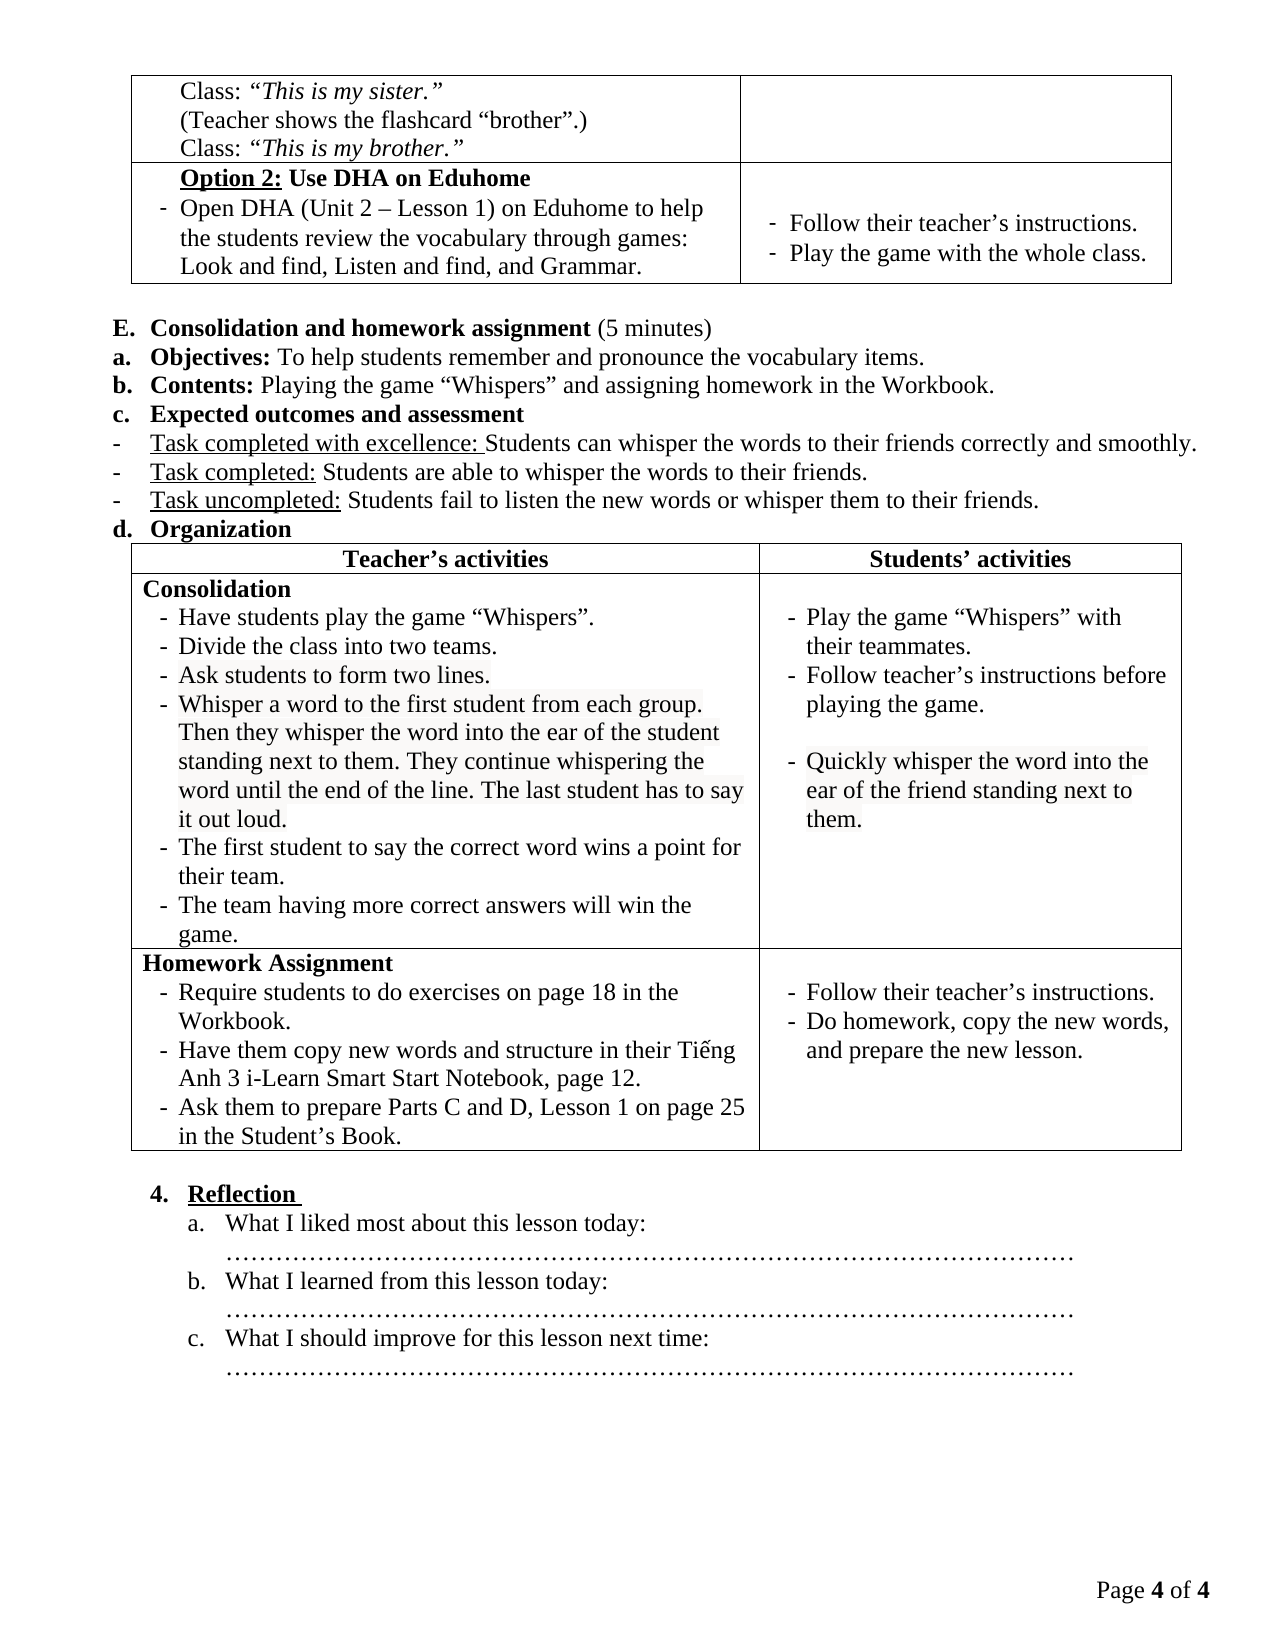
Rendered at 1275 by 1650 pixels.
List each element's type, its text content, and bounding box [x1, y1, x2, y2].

table_header Teacher’s activities [132, 544, 759, 573]
table_header Students’ activities [760, 544, 1181, 573]
table_cell Homework Assignment Require students to do exercises on page 18 in the Workbook. Have them copy new words and structure in their Tiếng Anh 3 i-Learn Smart Start Notebook, page 12. Ask them to prepare Parts C and D, Lesson 1 on page 25 in the Student’s Book. [132, 949, 759, 1150]
list Expected outcomes and assessment [112, 399, 1209, 428]
list Organization [112, 514, 1209, 543]
table_cell Consolidation Have students play the game “Whispers”. Divide the class into two teams. Ask students to form two lines. Whisper a word to the first student from each group. Then they whisper the word into the ear of the student standing next to them. They continue whispering the word until the end of the line. The last student has to say it out loud. The first student to say the correct word wins a point for their team. The team having more correct answers will win the game. [132, 574, 759, 947]
table_cell Play the game “Whispers” with their teammates. Follow teacher’s instructions before playing the game. Quickly whisper the word into the ear of the friend standing next to them. [760, 574, 1181, 947]
list Task uncompleted: Students fail to listen the new words or whisper them to their friends. [112, 485, 1209, 514]
list ………………………………………………………………………………………… [225, 1294, 1209, 1323]
list What I liked most about this lesson today: [187, 1208, 1209, 1237]
list Task completed with excellence: Students can whisper the words to their friends correctly and smoothly. [112, 428, 1209, 457]
list What I learned from this lesson today: [187, 1266, 1209, 1294]
list Objectives: To help students remember and pronounce the vocabulary items. [112, 342, 1209, 370]
list Reflection [150, 1179, 1209, 1208]
list Consolidation and homework assignment (5 minutes) [112, 313, 1209, 342]
list ………………………………………………………………………………………… [225, 1352, 1209, 1381]
list Contents: Playing the game “Whispers” and assigning homework in the Workbook. [112, 370, 1209, 399]
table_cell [741, 76, 1171, 162]
table_cell Option 2: Use DHA on Eduhome Open DHA (Unit 2 – Lesson 1) on Eduhome to help the students review the vocabulary through games: Look and find, Listen and find, and Grammar. [132, 163, 740, 283]
table_cell Follow their teacher’s instructions. Play the game with the whole class. [741, 163, 1171, 283]
table_cell Follow their teacher’s instructions. Do homework, copy the new words, and prepare the new lesson. [760, 949, 1181, 1150]
list Task completed: Students are able to whisper the words to their friends. [112, 457, 1209, 485]
list ………………………………………………………………………………………… [225, 1237, 1209, 1266]
list What I should improve for this lesson next time: [187, 1323, 1209, 1352]
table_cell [132, 76, 740, 162]
